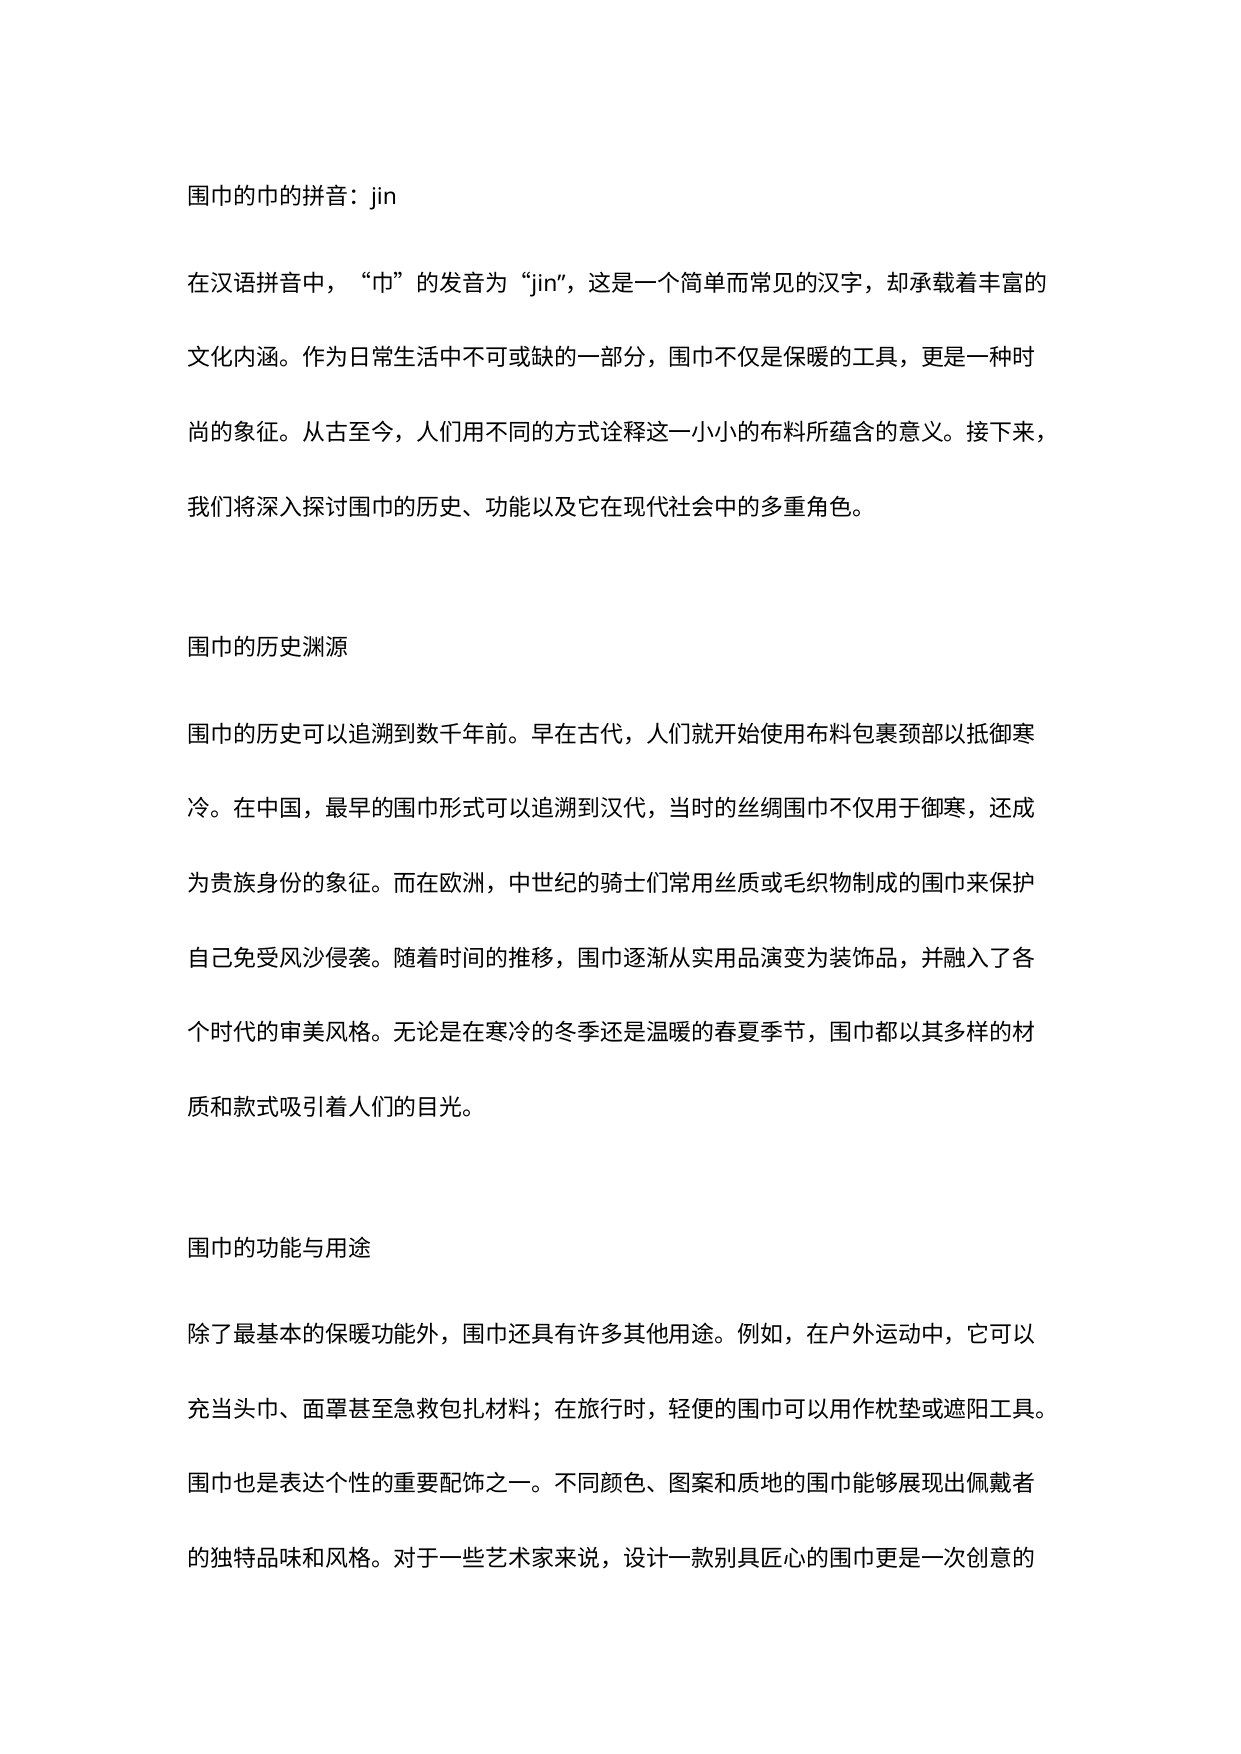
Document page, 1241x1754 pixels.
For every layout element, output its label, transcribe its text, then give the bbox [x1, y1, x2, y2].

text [187, 1300, 1053, 1589]
text 围巾的历史可以追溯到数千年前。早在古代，人们就开始使用布料包裹颈部以抵御寒冷。在中国，最早的围巾形式可以追溯到汉代，当时的丝绸围巾不仅用于御寒，还成为贵族身份的象征。而在欧洲，中世纪的骑士们常用丝质或毛织物制成的围巾来保护自己免受风沙侵袭。随着时间的推移，围巾逐渐从实用品演变为装饰品，并融入了各个时代的审美风格。无论是在寒冷的冬季还是温暖的春夏季节，围巾都以其多样的材质和款式吸引着人们的目光。 [187, 700, 1053, 1138]
text 在汉语拼音中，“巾”的发音为“jin”，这是一个简单而常见的汉字，却承载着丰富的文化内涵。作为日常生活中不可或缺的一部分，围巾不仅是保暖的工具，更是一种时尚的象征。从古至今，人们用不同的方式诠释这一小小的布料所蕴含的意义。接下来，我们将深入探讨围巾的历史、功能以及它在现代社会中的多重角色。 [187, 249, 1053, 538]
text 围巾的功能与用途 [187, 1213, 1053, 1278]
text 围巾的历史渊源 [187, 613, 1053, 678]
text 围巾的巾的拼音：jin [187, 162, 1053, 227]
